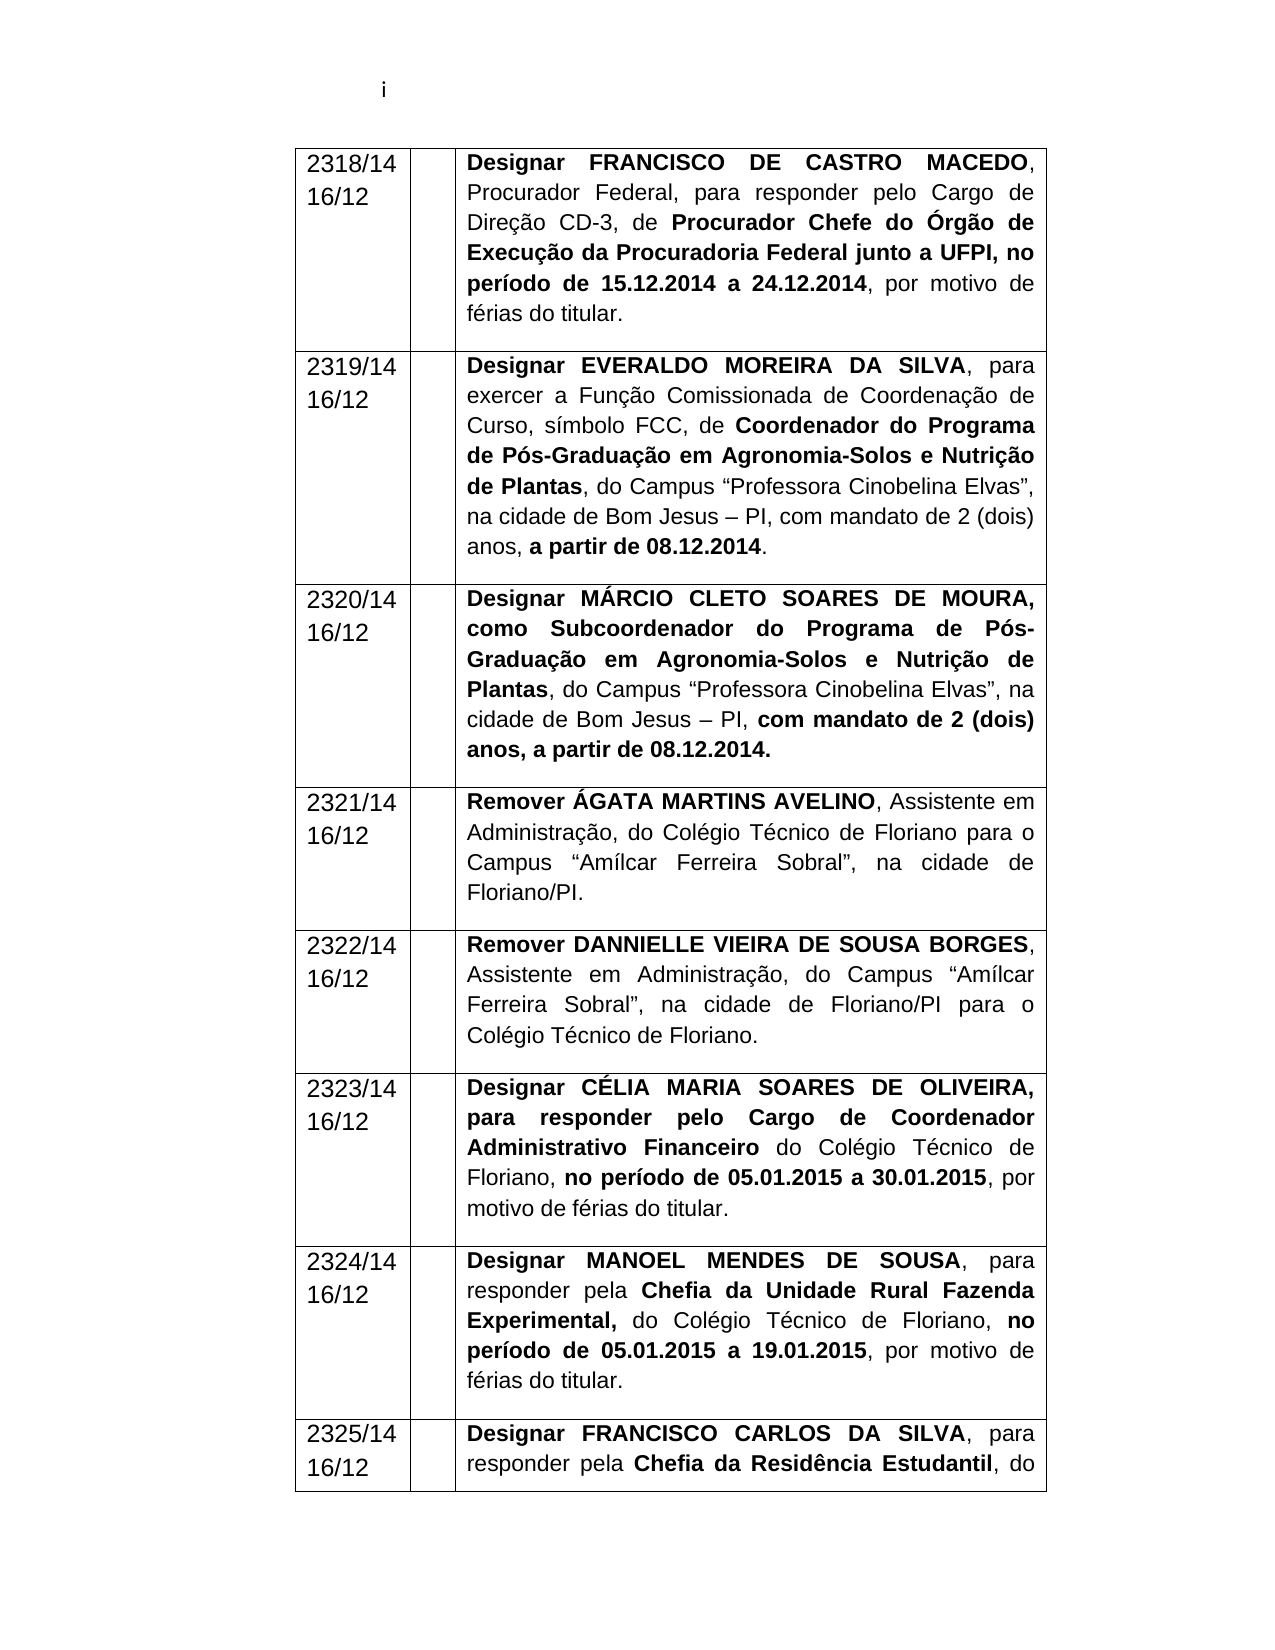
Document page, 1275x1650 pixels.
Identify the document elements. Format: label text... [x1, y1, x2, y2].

table_cell 2318/14 16/12 [296, 149, 410, 351]
table_cell 2323/14 16/12 [296, 1074, 410, 1246]
table_cell [411, 149, 455, 351]
table_cell [411, 1074, 455, 1246]
table_cell 2324/14 16/12 [296, 1247, 410, 1418]
table_cell 2325/14 16/12 [296, 1420, 410, 1491]
table_cell Designar FRANCISCO DE CASTRO MACEDO, Procurador Federal, para responder pelo Cargo de Direção CD-3, de Procurador Chefe do Órgão de Execução da Procuradoria Federal junto a UFPI, no período de 15.12.2014 a 24.12.2014, por motivo de férias do titular. [456, 149, 1046, 351]
table_cell [411, 931, 455, 1073]
table_cell [411, 1247, 455, 1418]
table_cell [456, 1420, 1046, 1491]
table_cell 2322/14 16/12 [296, 931, 410, 1073]
table_cell 2321/14 16/12 [296, 788, 410, 930]
table_cell 2320/14 16/12 [296, 585, 410, 787]
table_cell Designar MÁRCIO CLETO SOARES DE MOURA, como Subcoordenador do Programa de Pós-Graduação em Agronomia-Solos e Nutrição de Plantas, do Campus “Professora Cinobelina Elvas”, na cidade de Bom Jesus – PI, com mandato de 2 (dois) anos, a partir de 08.12.2014. [456, 585, 1046, 787]
table_cell Remover ÁGATA MARTINS AVELINO, Assistente em Administração, do Colégio Técnico de Floriano para o Campus “Amílcar Ferreira Sobral”, na cidade de Floriano/PI. [456, 788, 1046, 930]
table_cell [411, 352, 455, 584]
table_cell Designar MANOEL MENDES DE SOUSA, para responder pela Chefia da Unidade Rural Fazenda Experimental, do Colégio Técnico de Floriano, no período de 05.01.2015 a 19.01.2015, por motivo de férias do titular. [456, 1247, 1046, 1418]
table_cell Remover DANNIELLE VIEIRA DE SOUSA BORGES, Assistente em Administração, do Campus “Amílcar Ferreira Sobral”, na cidade de Floriano/PI para o Colégio Técnico de Floriano. [456, 931, 1046, 1073]
table_cell 2319/14 16/12 [296, 352, 410, 584]
table_cell Designar CÉLIA MARIA SOARES DE OLIVEIRA, para responder pelo Cargo de Coordenador Administrativo Financeiro do Colégio Técnico de Floriano, no período de 05.01.2015 a 30.01.2015, por motivo de férias do titular. [456, 1074, 1046, 1246]
table_cell [411, 585, 455, 787]
table_cell Designar EVERALDO MOREIRA DA SILVA, para exercer a Função Comissionada de Coordenação de Curso, símbolo FCC, de Coordenador do Programa de Pós-Graduação em Agronomia-Solos e Nutrição de Plantas, do Campus “Professora Cinobelina Elvas”, na cidade de Bom Jesus – PI, com mandato de 2 (dois) anos, a partir de 08.12.2014. [456, 352, 1046, 584]
table_cell [411, 1420, 455, 1491]
table_cell [411, 788, 455, 930]
